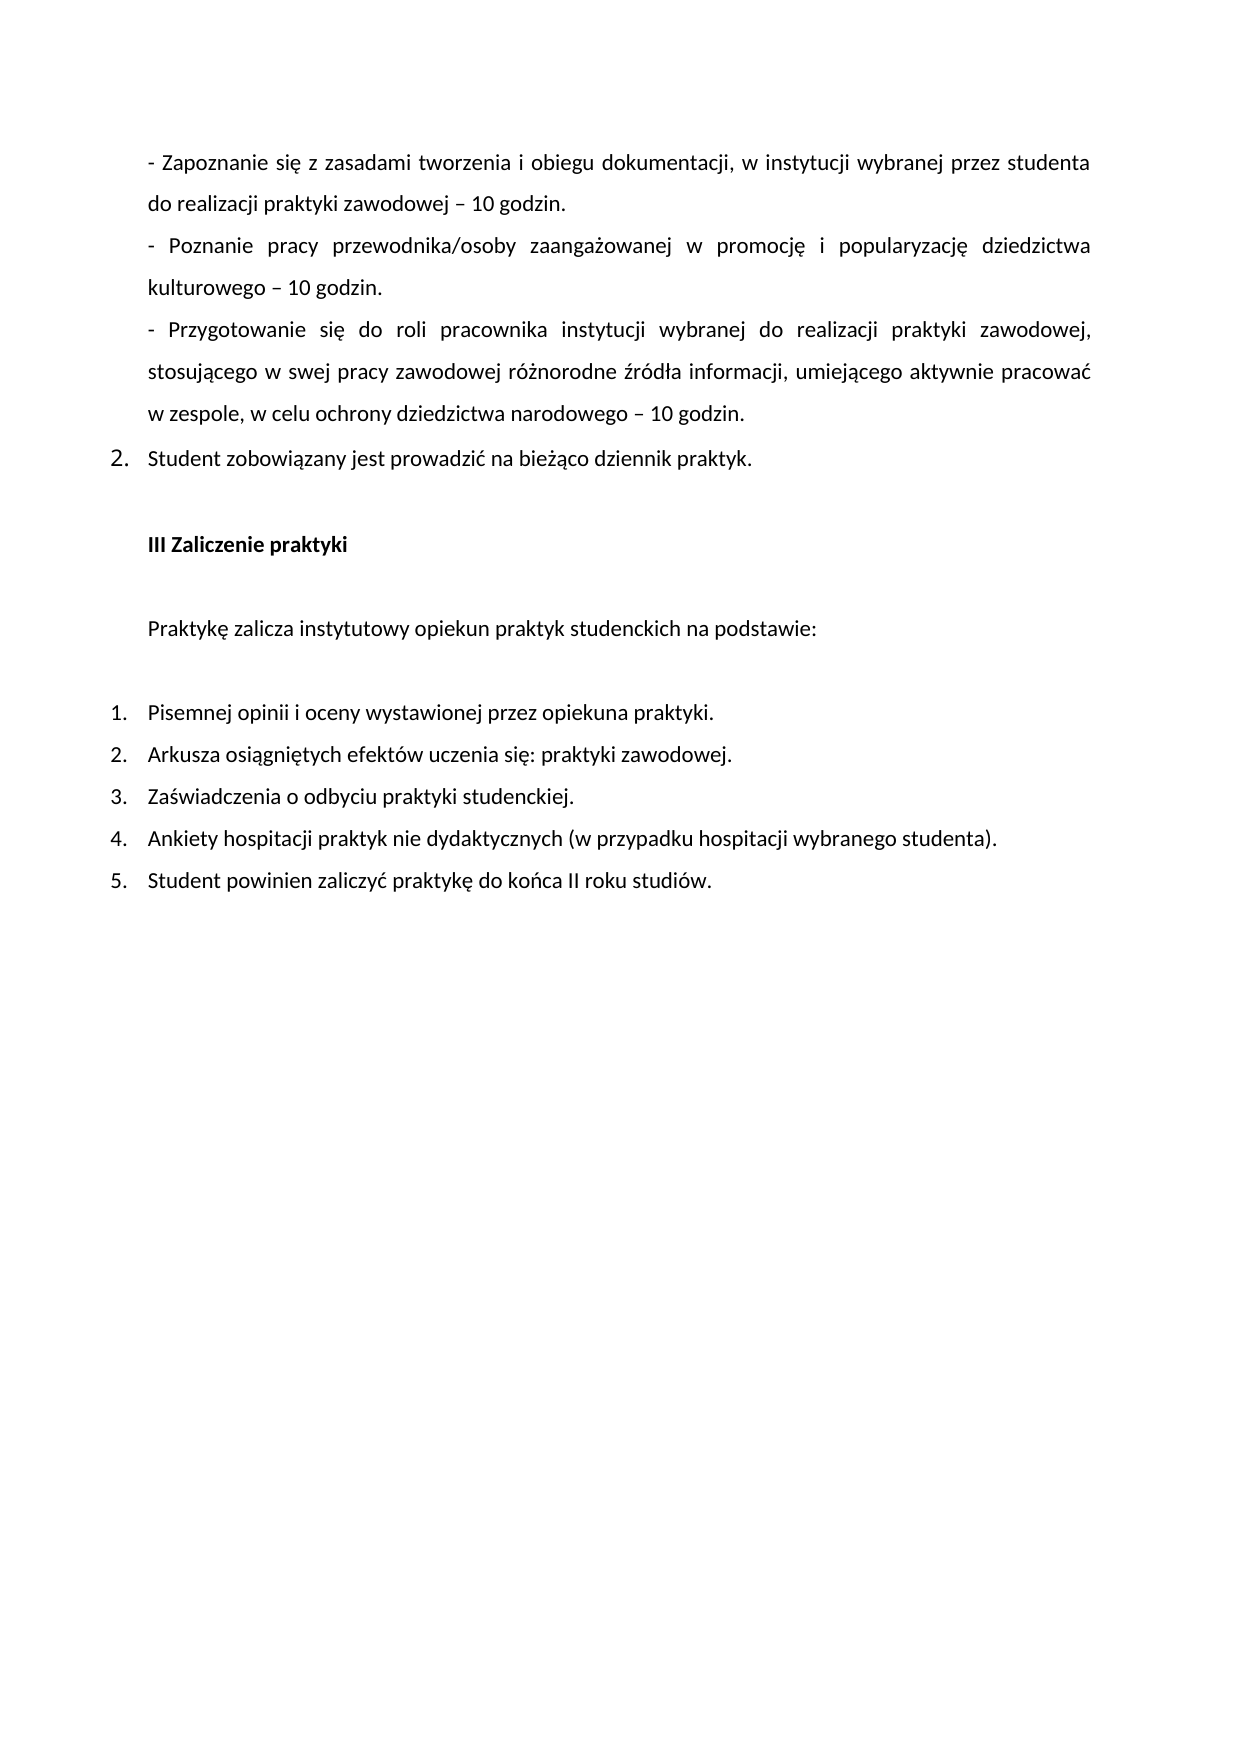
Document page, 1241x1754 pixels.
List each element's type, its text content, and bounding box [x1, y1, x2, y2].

list Pisemnej opinii i oceny wystawionej przez opiekuna praktyki. [110, 698, 1093, 726]
list Arkusza osiągniętych efektów uczenia się: praktyki zawodowej. [110, 740, 1093, 768]
text Praktykę zalicza instytutowy opiekun praktyk studenckich na podstawie: [148, 614, 1093, 642]
list Zaświadczenia o odbyciu praktyki studenckiej. [110, 782, 1093, 810]
text - Poznanie pracy przewodnika/osoby zaangażowanej w promocję i popularyzację dziedzictwa kulturowego – 10 godzin. [148, 232, 1093, 302]
text - Przygotowanie się do roli pracownika instytucji wybranej do realizacji praktyki zawodowej, stosującego w swej pracy zawodowej różnorodne źródła informacji, umiejącego aktywnie pracować w zespole, w celu ochrony dziedzictwa narodowego – 10 godzin. [148, 316, 1093, 427]
text - Zapoznanie się z zasadami tworzenia i obiegu dokumentacji, w instytucji wybranej przez studenta do realizacji praktyki zawodowej – 10 godzin. [148, 148, 1093, 218]
text III Zaliczenie praktyki [148, 530, 1093, 558]
list Student zobowiązany jest prowadzić na bieżąco dziennik praktyk. [110, 441, 1093, 473]
list Student powinien zaliczyć praktykę do końca II roku studiów. [110, 866, 1093, 894]
list Ankiety hospitacji praktyk nie dydaktycznych (w przypadku hospitacji wybranego studenta). [110, 824, 1093, 852]
